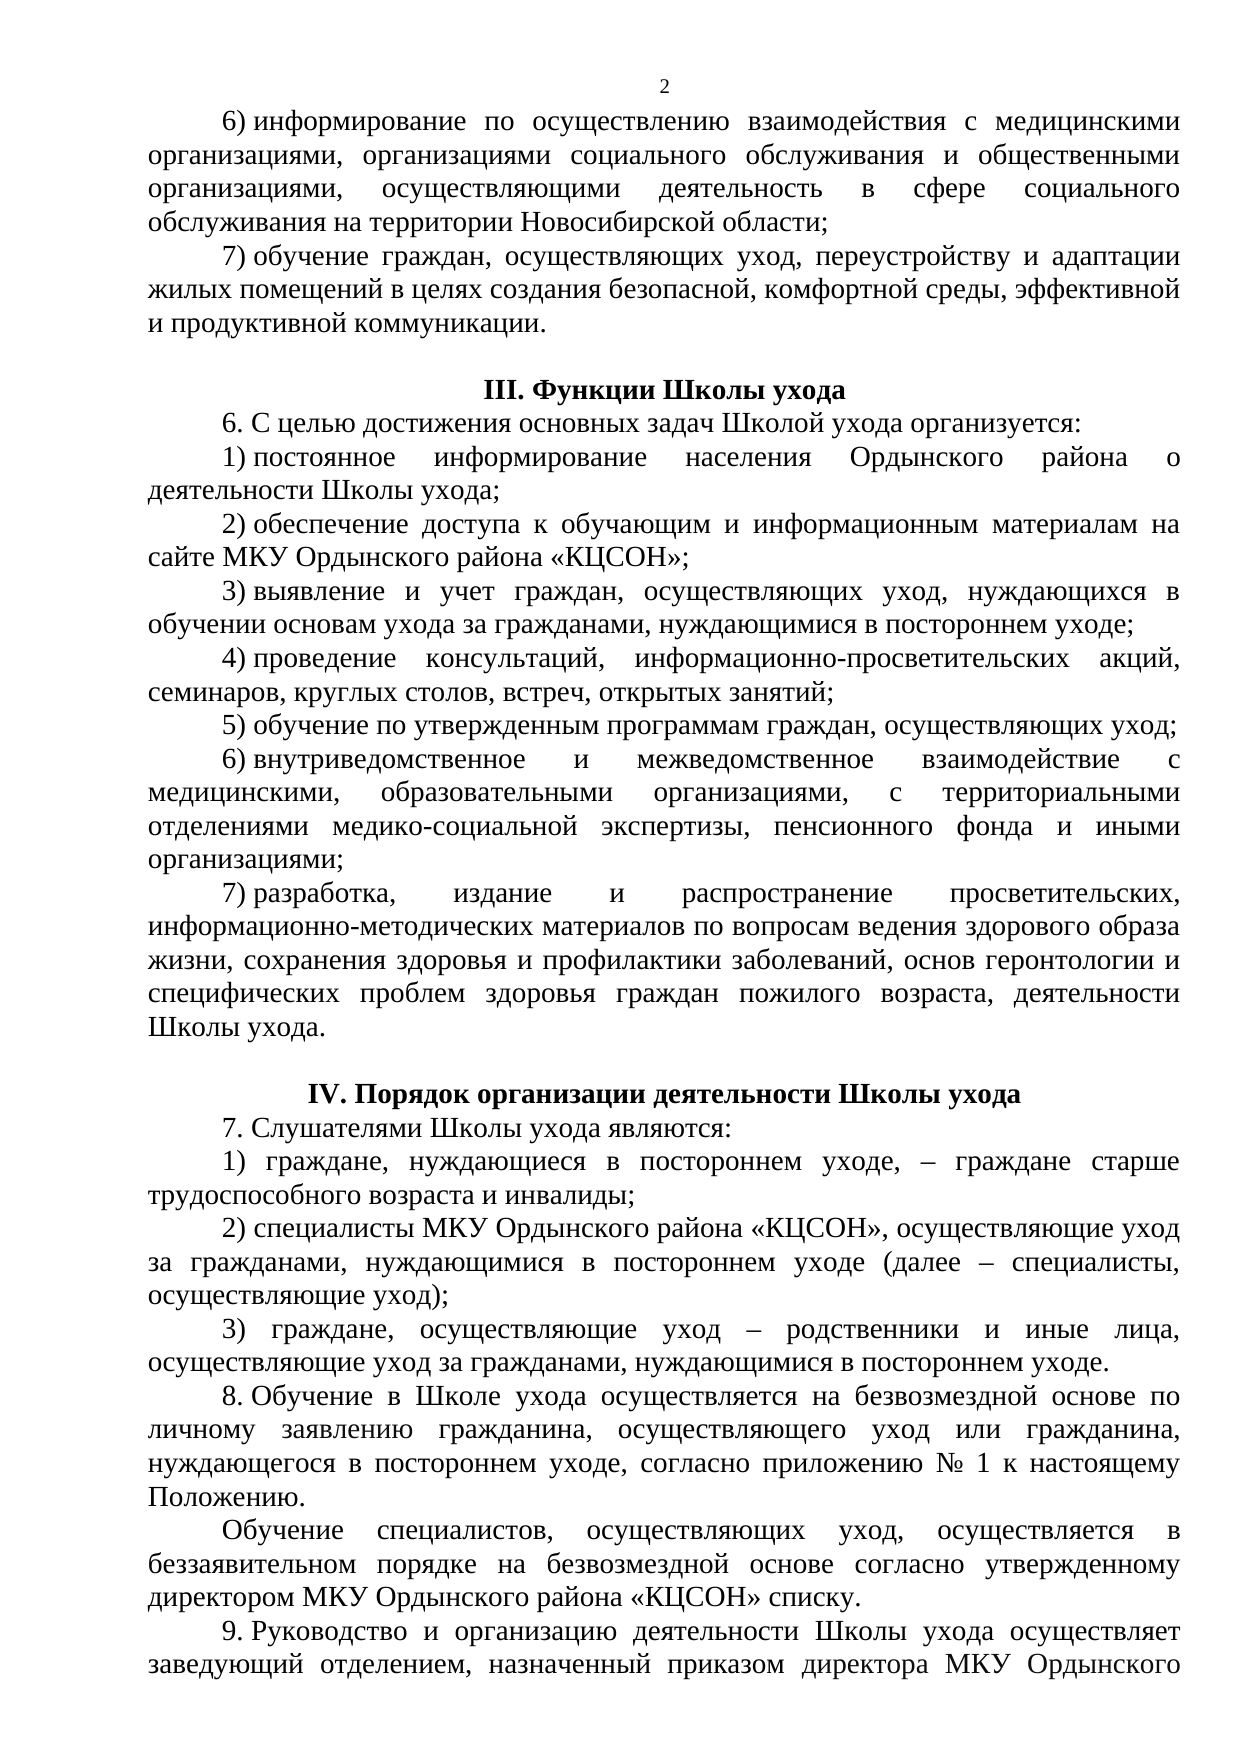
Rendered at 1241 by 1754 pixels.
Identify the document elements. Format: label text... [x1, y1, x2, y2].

text 5) обучение по утвержденным программам граждан, осуществляющих уход; [148, 707, 1181, 741]
text IV. Порядок организации деятельности Школы ухода [148, 1076, 1181, 1110]
text III. Функции Школы ухода [148, 372, 1181, 405]
text 3) выявление и учет граждан, осуществляющих уход, нуждающихся в обучении основам ухода за гражданами, нуждающимися в постороннем уходе; [148, 573, 1181, 640]
text 7) обучение граждан, осуществляющих уход, переустройству и адаптации жилых помещений в целях создания безопасной, комфортной среды, эффективной и продуктивной коммуникации. [148, 238, 1181, 338]
text Обучение специалистов, осуществляющих уход, осуществляется в беззаявительном порядке на безвозмездной основе согласно утвержденному директором МКУ Ордынского района «КЦСОН» списку. [148, 1512, 1181, 1613]
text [148, 1613, 1181, 1680]
text 3) граждане, осуществляющие уход – родственники и иные лица, осуществляющие уход за гражданами, нуждающимися в постороннем уходе. [148, 1311, 1181, 1378]
text 7) разработка, издание и распространение просветительских, информационно-методических материалов по вопросам ведения здорового образа жизни, сохранения здоровья и профилактики заболеваний, основ геронтологии и специфических проблем здоровья граждан пожилого возраста, деятельности Школы ухода. [148, 875, 1181, 1043]
text 2) обеспечение доступа к обучающим и информационным материалам на сайте МКУ Ордынского района «КЦСОН»; [148, 506, 1181, 573]
text 6. С целью достижения основных задач Школой ухода организуется: [148, 405, 1181, 439]
text 4) проведение консультаций, информационно-просветительских акций, семинаров, круглых столов, встреч, открытых занятий; [148, 640, 1181, 707]
text 8. Обучение в Школе ухода осуществляется на безвозмездной основе по личному заявлению гражданина, осуществляющего уход или гражданина, нуждающегося в постороннем уходе, согласно приложению № 1 к настоящему Положению. [148, 1378, 1181, 1512]
text 2) специалисты МКУ Ордынского района «КЦСОН», осуществляющие уход за гражданами, нуждающимися в постороннем уходе (далее – специалисты, осуществляющие уход); [148, 1210, 1181, 1311]
text 1) постоянное информирование населения Ордынского района о деятельности Школы ухода; [148, 439, 1181, 506]
text 6) внутриведомственное и межведомственное взаимодействие с медицинскими, образовательными организациями, с территориальными отделениями медико-социальной экспертизы, пенсионного фонда и иными организациями; [148, 741, 1181, 875]
text 1) граждане, нуждающиеся в постороннем уходе, – граждане старше трудоспособного возраста и инвалиды; [148, 1143, 1181, 1210]
text 7. Слушателями Школы ухода являются: [148, 1110, 1181, 1143]
text 6) информирование по осуществлению взаимодействия с медицинскими организациями, организациями социального обслуживания и общественными организациями, осуществляющими деятельность в сфере социального обслуживания на территории Новосибирской области; [148, 103, 1181, 238]
